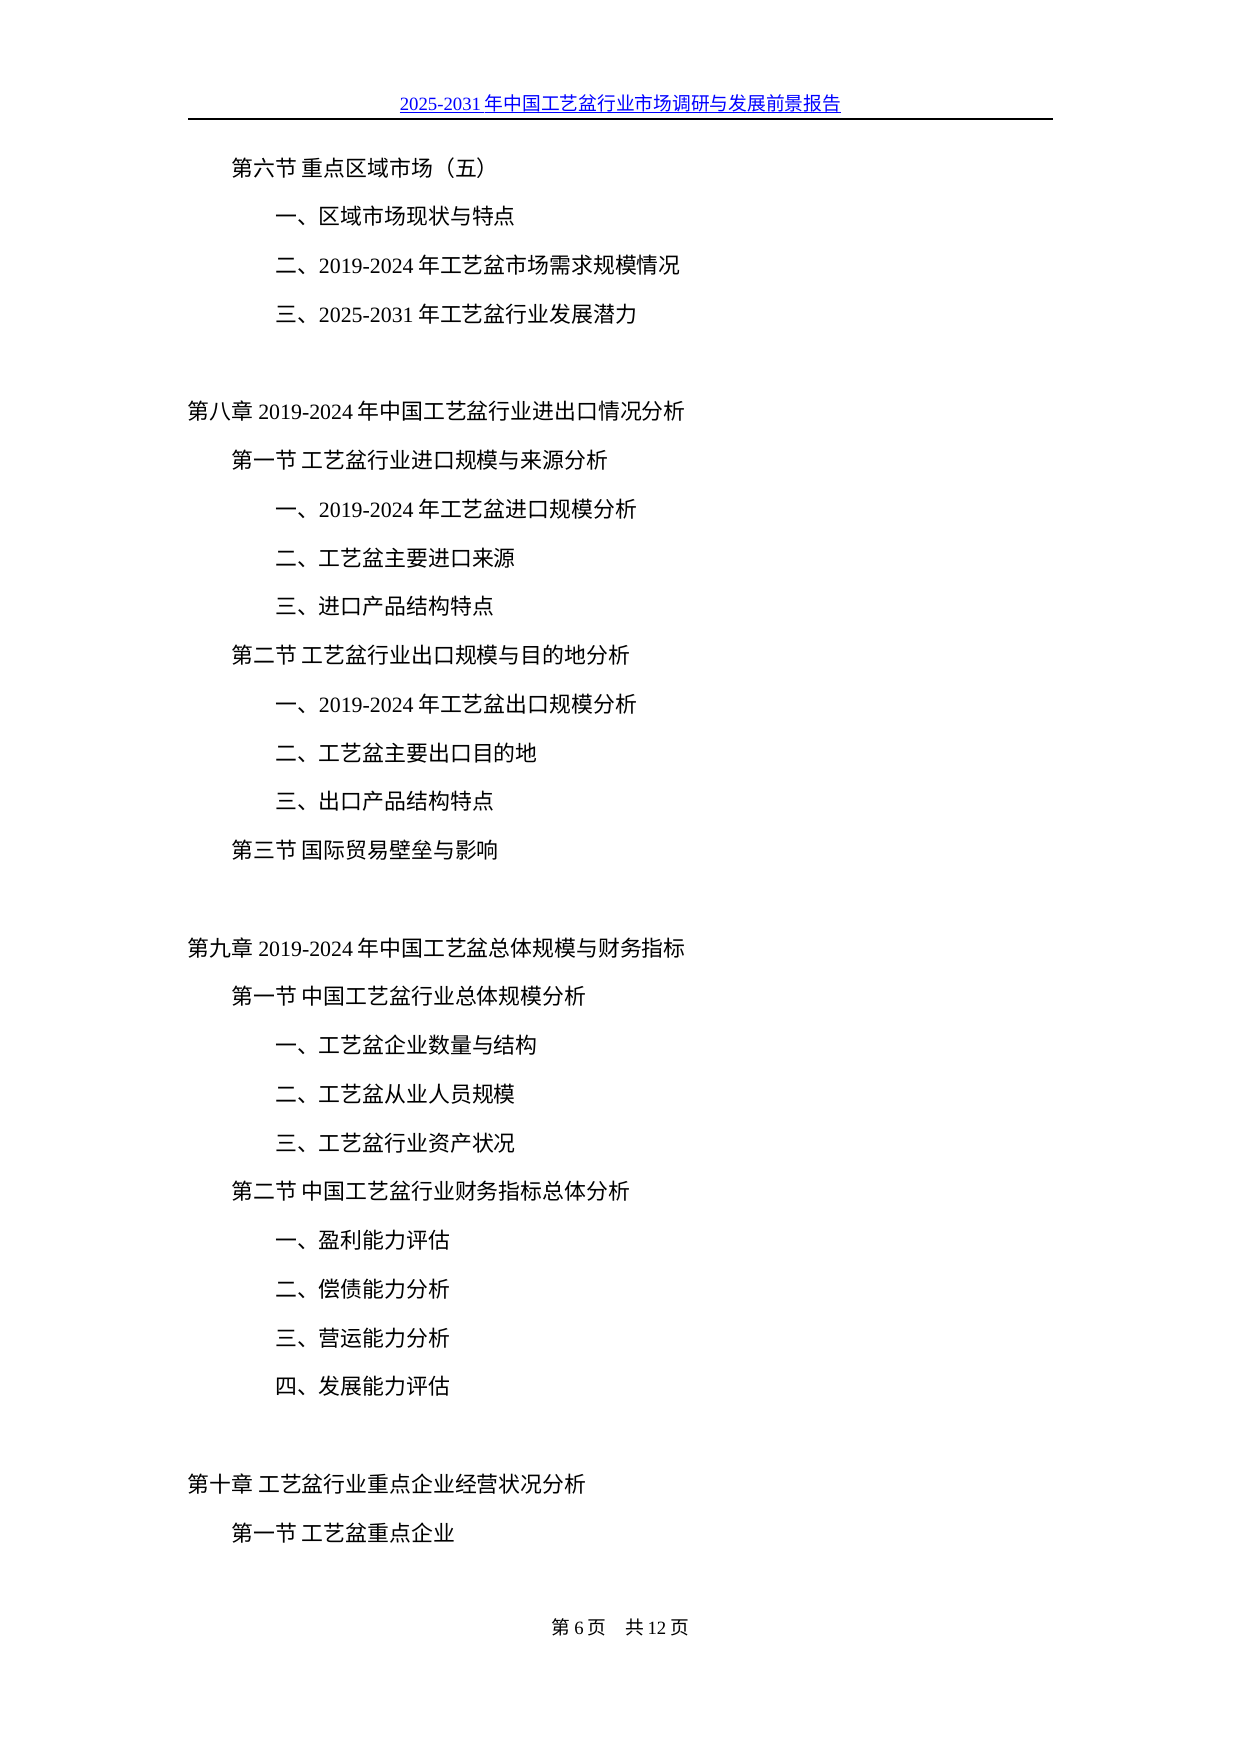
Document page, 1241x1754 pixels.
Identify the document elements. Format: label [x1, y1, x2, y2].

text [187, 150, 1053, 1548]
